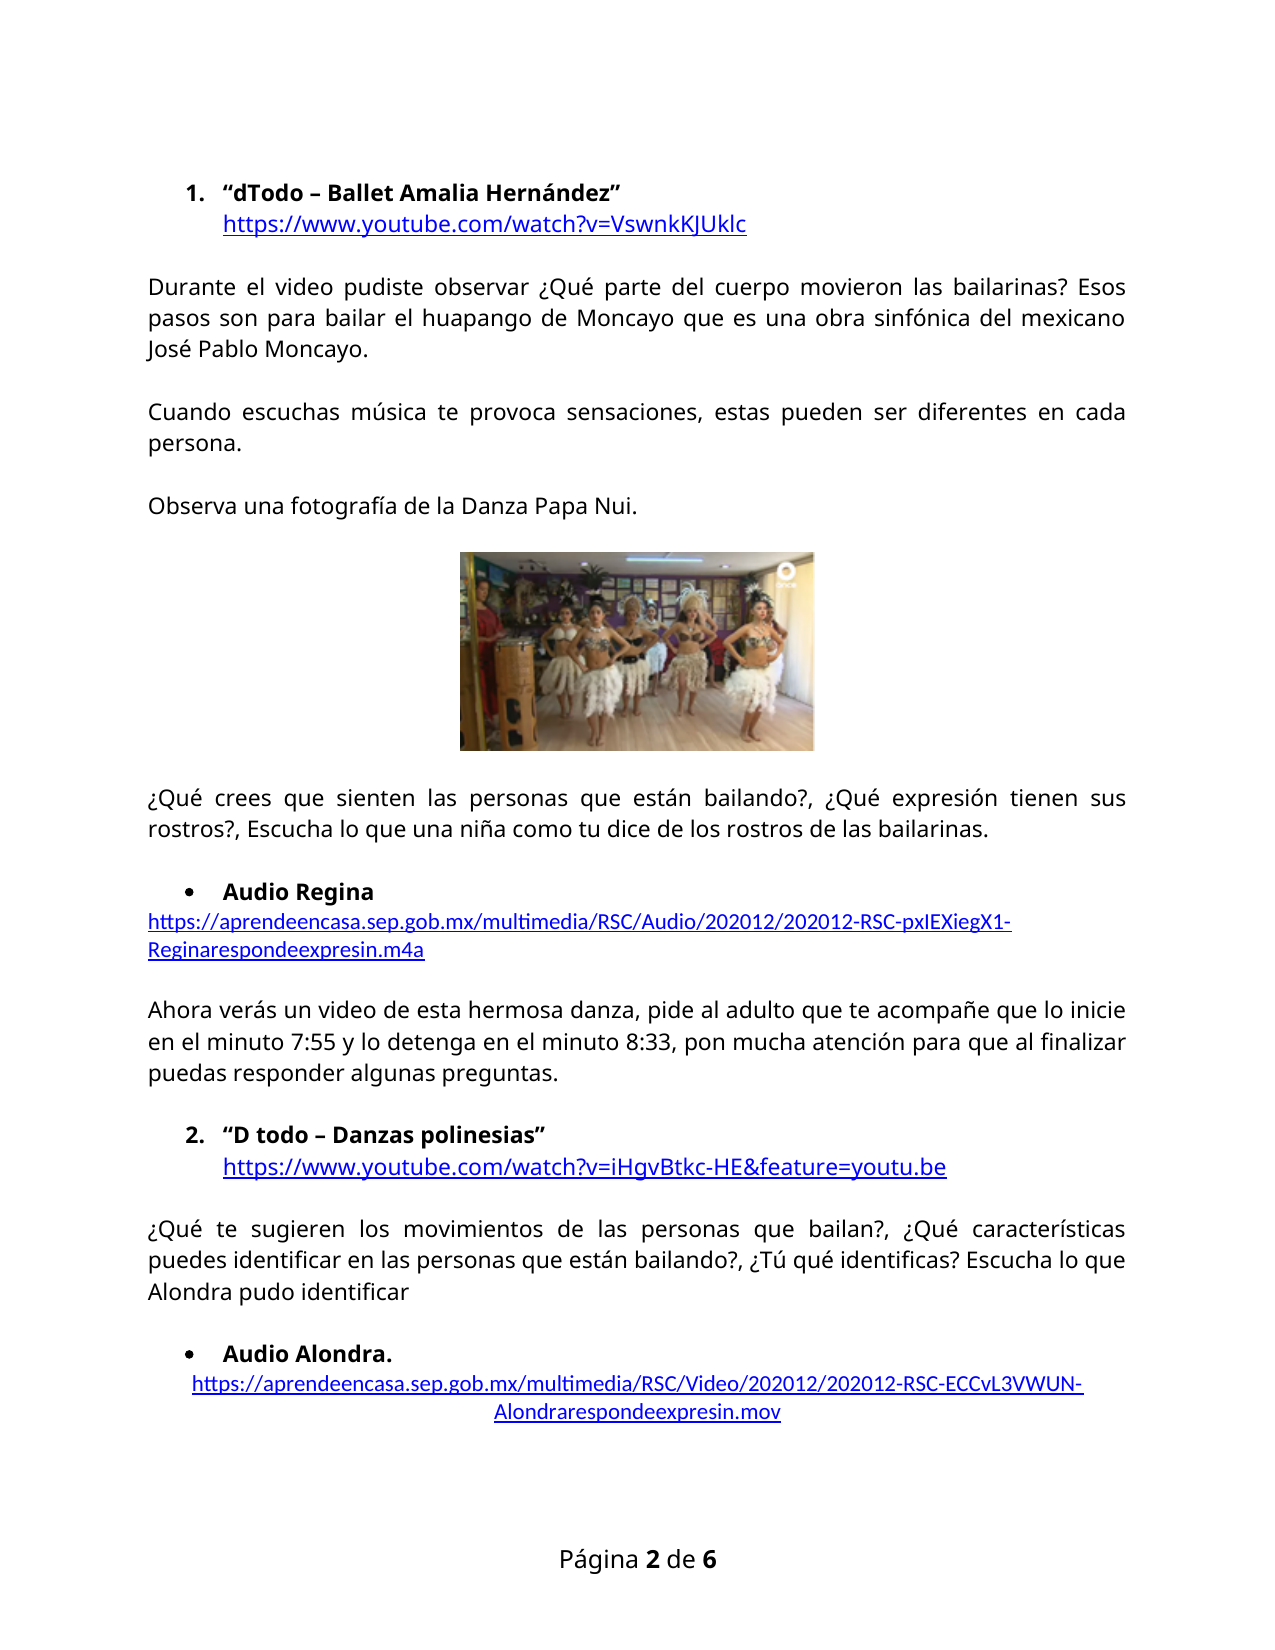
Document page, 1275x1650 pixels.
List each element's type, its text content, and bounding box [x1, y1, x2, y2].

list Audio Regina [185, 876, 1127, 907]
text Ahora verás un video de esta hermosa danza, pide al adulto que te acompañe que lo inicie en el minuto 7:55 y lo detenga en el minuto 8:33, pon mucha atención para que al finalizar puedas responder algunas preguntas. [148, 994, 1127, 1088]
picture [460, 552, 815, 751]
text Observa una fotografía de la Danza Papa Nui. [148, 490, 1127, 521]
text Cuando escuchas música te provoca sensaciones, estas pueden ser diferentes en cada persona. [148, 396, 1127, 458]
list https://www.youtube.com/watch?v=VswnkKJUklc [223, 208, 1127, 240]
list https://www.youtube.com/watch?v=iHgvBtkc-HE&feature=youtu.be [223, 1150, 1127, 1182]
list “dTodo – Ballet Amalia Hernández” [185, 177, 1127, 208]
text Durante el video pudiste observar ¿Qué parte del cuerpo movieron las bailarinas? Esos pasos son para bailar el huapango de Moncayo que es una obra sinfónica del mexicano José Pablo Moncayo. [148, 271, 1127, 365]
list Audio Alondra. [185, 1338, 1127, 1369]
list “D todo – Danzas polinesias” [185, 1119, 1127, 1150]
text https://aprendeencasa.sep.gob.mx/multimedia/RSC/Audio/202012/202012-RSC-pxIEXiegX1-Reginarespondeexpresin.m4a [148, 907, 1127, 963]
text ¿Qué crees que sienten las personas que están bailando?, ¿Qué expresión tienen sus rostros?, Escucha lo que una niña como tu dice de los rostros de las bailarinas. [148, 782, 1127, 844]
text https://aprendeencasa.sep.gob.mx/multimedia/RSC/Video/202012/202012-RSC-ECCvL3VWUN-Alondrarespondeexpresin.mov [148, 1369, 1127, 1425]
text ¿Qué te sugieren los movimientos de las personas que bailan?, ¿Qué características puedes identificar en las personas que están bailando?, ¿Tú qué identificas? Escucha lo que Alondra pudo identificar [148, 1213, 1127, 1307]
